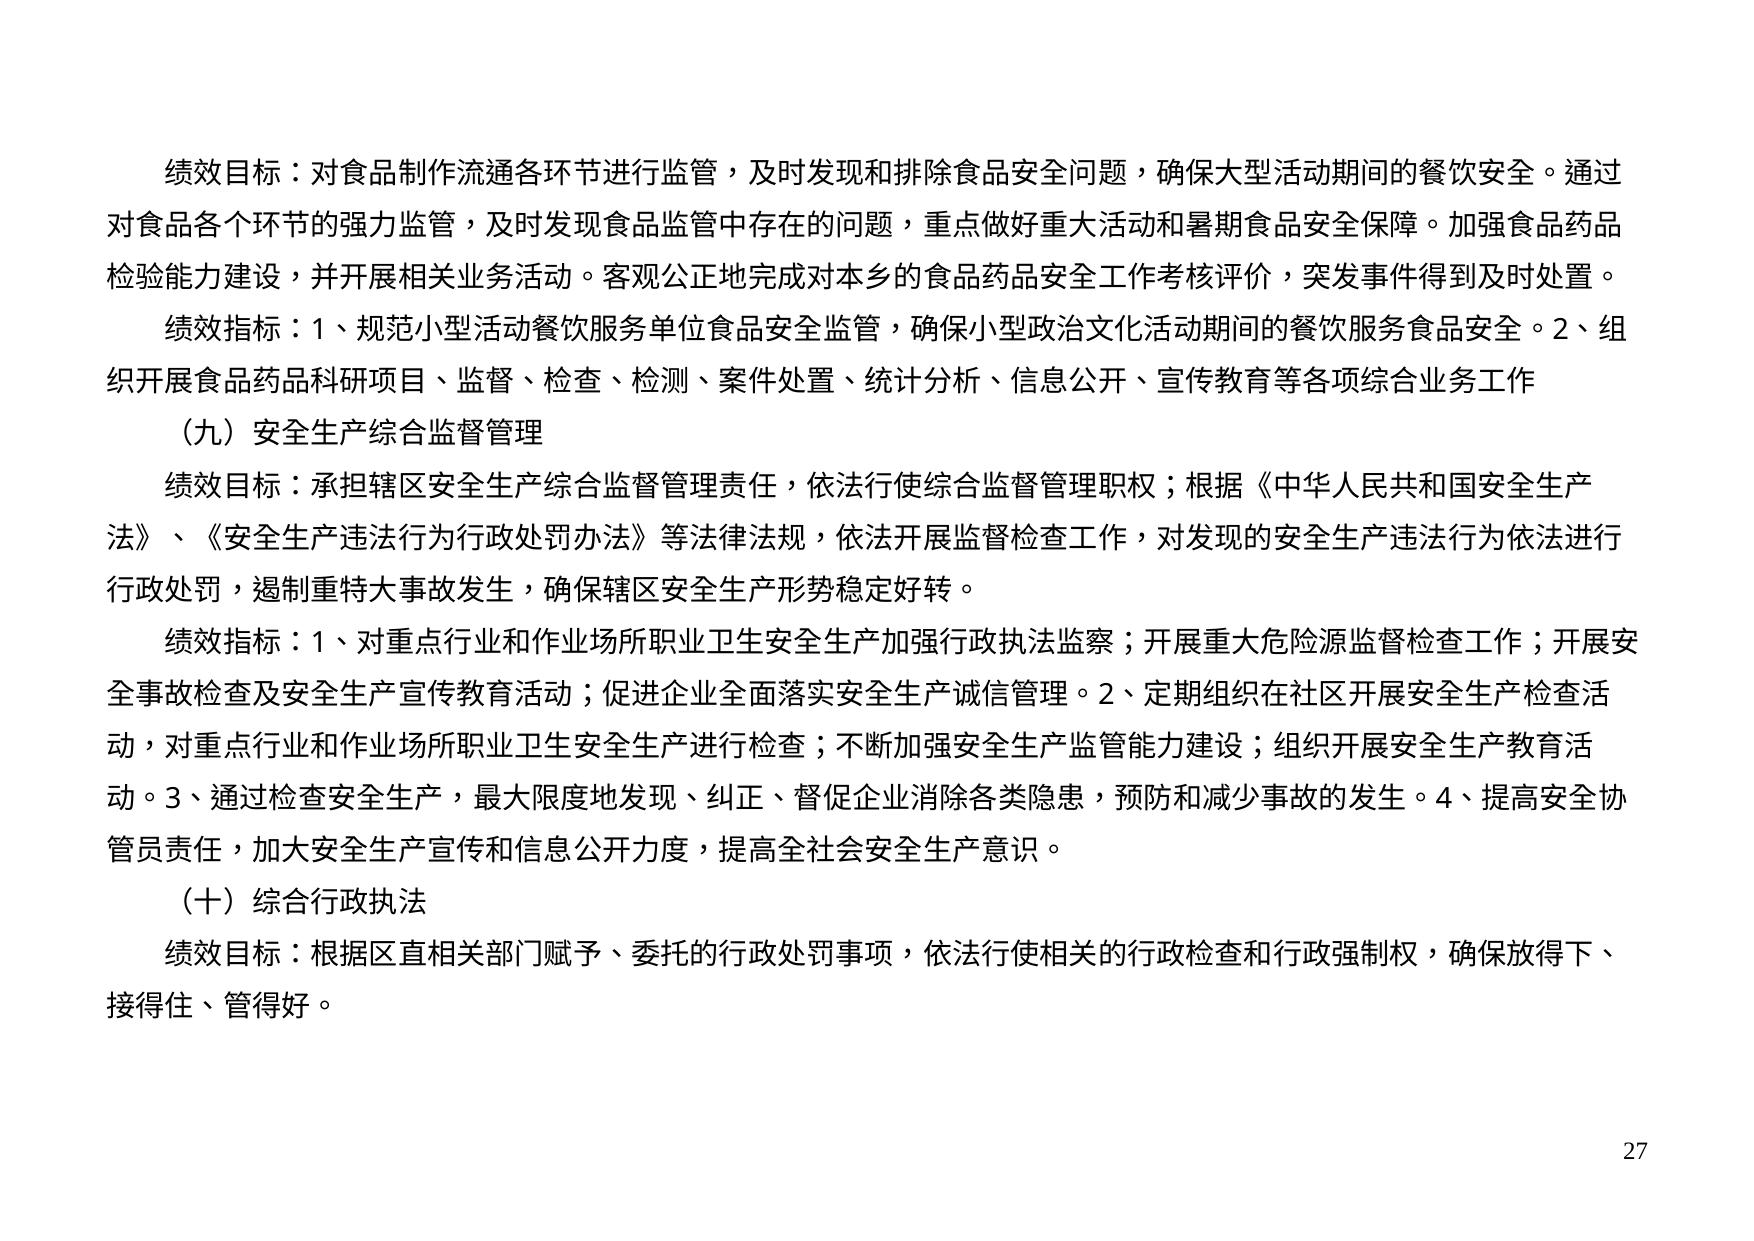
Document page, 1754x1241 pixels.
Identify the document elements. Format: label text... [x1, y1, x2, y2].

text （九）安全生产综合监督管理 [106, 402, 1648, 454]
text 绩效目标：对食品制作流通各环节进行监管，及时发现和排除食品安全问题，确保大型活动期间的餐饮安全。通过对食品各个环节的强力监管，及时发现食品监管中存在的问题，重点做好重大活动和暑期食品安全保障。加强食品药品检验能力建设，并开展相关业务活动。客观公正地完成对本乡的食品药品安全工作考核评价，突发事件得到及时处置。 [106, 142, 1648, 298]
text 绩效指标：1、对重点行业和作业场所职业卫生安全生产加强行政执法监察；开展重大危险源监督检查工作；开展安全事故检查及安全生产宣传教育活动；促进企业全面落实安全生产诚信管理。2、定期组织在社区开展安全生产检查活动，对重点行业和作业场所职业卫生安全生产进行检查；不断加强安全生产监管能力建设；组织开展安全生产教育活动。3、通过检查安全生产，最大限度地发现、纠正、督促企业消除各类隐患，预防和减少事故的发生。4、提高安全协管员责任，加大安全生产宣传和信息公开力度，提高全社会安全生产意识。 [106, 611, 1648, 871]
text 绩效指标：1、规范小型活动餐饮服务单位食品安全监管，确保小型政治文化活动期间的餐饮服务食品安全。2、组织开展食品药品科研项目、监督、检查、检测、案件处置、统计分析、信息公开、宣传教育等各项综合业务工作 [106, 298, 1648, 402]
text 绩效目标：承担辖区安全生产综合监督管理责任，依法行使综合监督管理职权；根据《中华人民共和国安全生产法》、《安全生产违法行为行政处罚办法》等法律法规，依法开展监督检查工作，对发现的安全生产违法行为依法进行行政处罚，遏制重特大事故发生，确保辖区安全生产形势稳定好转。 [106, 454, 1648, 611]
text （十）综合行政执法 [106, 871, 1648, 923]
text 绩效目标：根据区直相关部门赋予、委托的行政处罚事项，依法行使相关的行政检查和行政强制权，确保放得下、接得住、管得好。 [106, 923, 1648, 1027]
